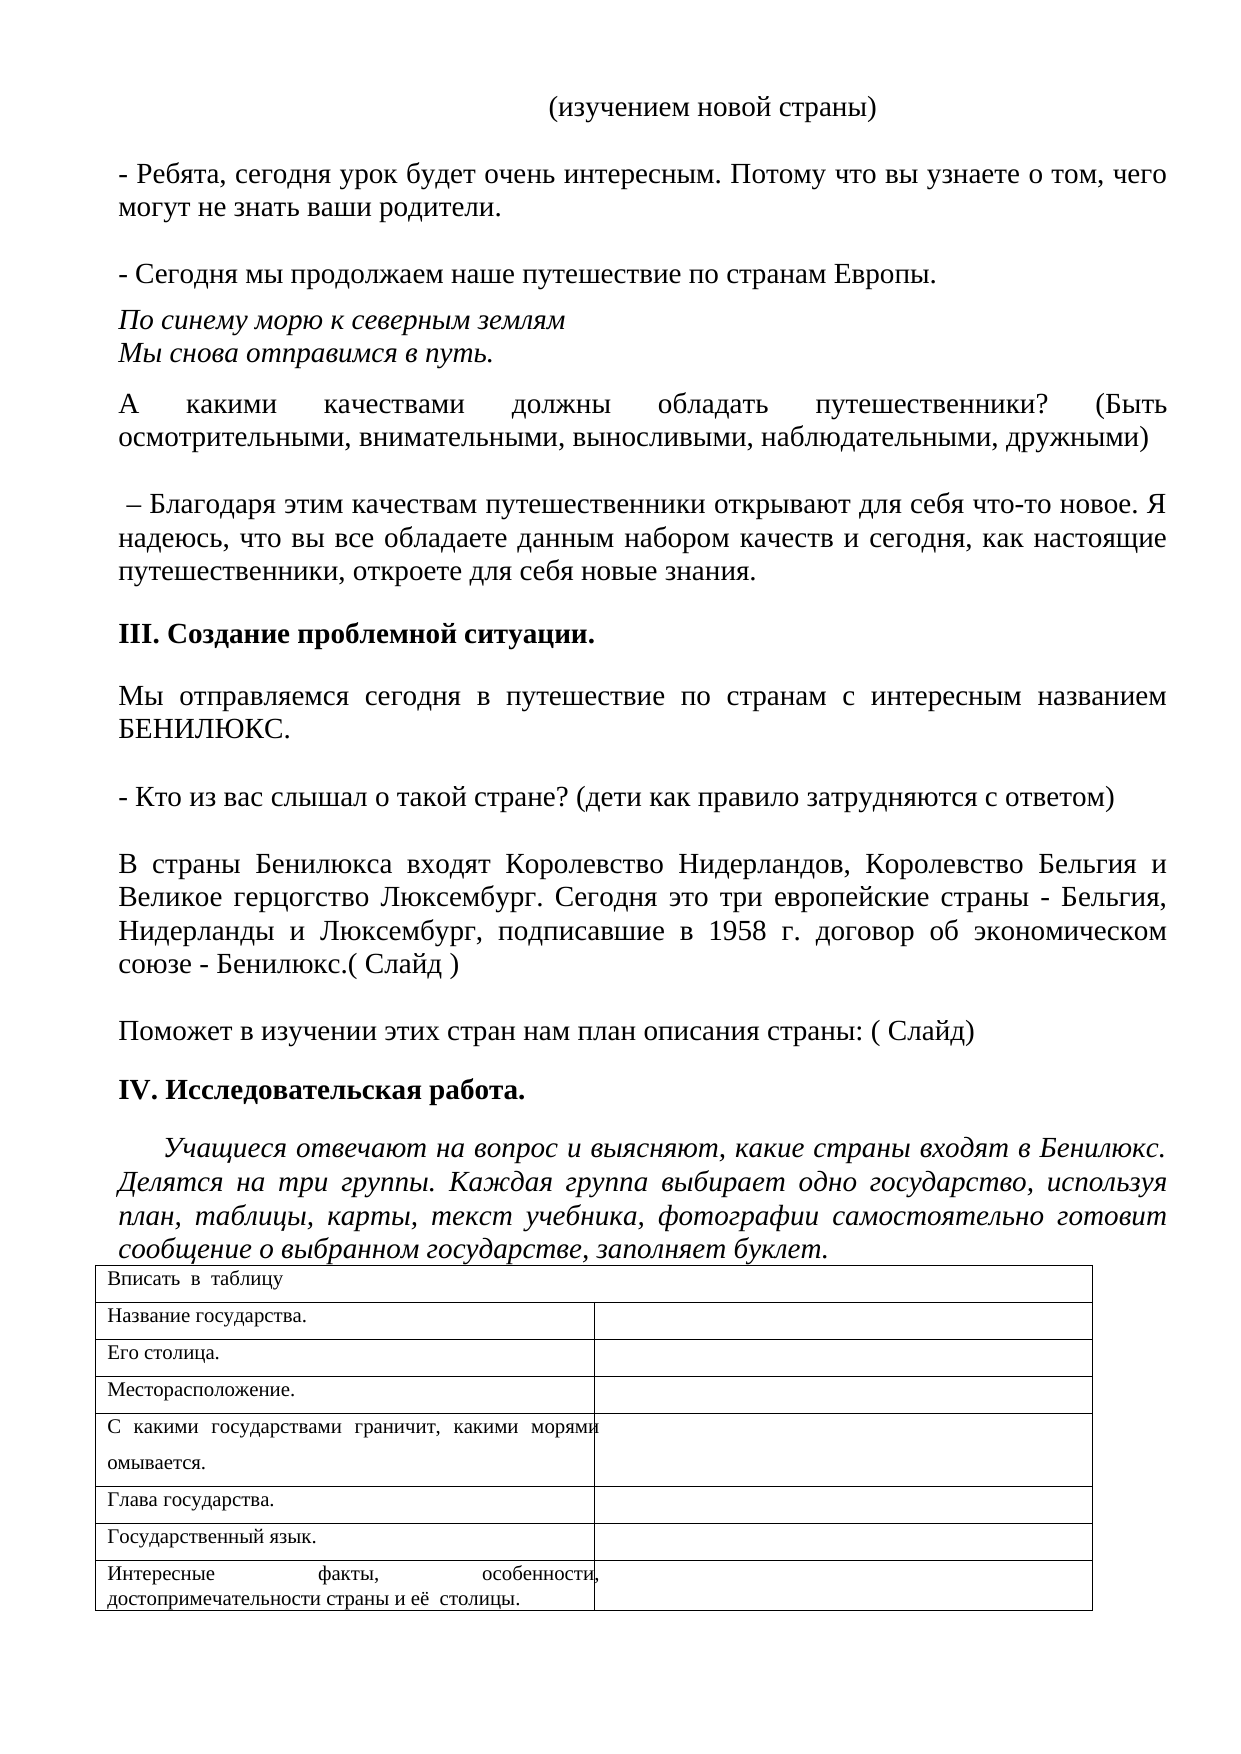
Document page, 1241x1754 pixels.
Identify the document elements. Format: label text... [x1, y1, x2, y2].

text По синему морю к северным землям [118, 302, 1168, 335]
text (изучением новой страны) [118, 89, 1168, 122]
table_cell Месторасположение. [96, 1377, 594, 1413]
text Мы снова отправимся в путь. [118, 335, 1168, 369]
table_cell Государственный язык. [96, 1524, 594, 1560]
text Мы отправляемся сегодня в путешествие по странам с интересным названием БЕНИЛЮКС. [118, 678, 1168, 745]
text А какими качествами должны обладать путешественники? (Быть осмотрительными, внимательными, выносливыми, наблюдательными, дружными) [118, 386, 1168, 453]
table_cell [595, 1414, 1092, 1486]
text IV. Исследовательская работа. [118, 1072, 1168, 1106]
table_cell [595, 1303, 1092, 1339]
text - Ребята, сегодня урок будет очень интересным. Потому что вы узнаете о том, чего могут не знать ваши родители. [118, 156, 1168, 223]
table_cell [595, 1340, 1092, 1376]
text В страны Бенилюкса входят Королевство Нидерландов, Королевство Бельгия и Великое герцогство Люксембург. Сегодня это три европейские страны - Бельгия, Нидерланды и Люксембург, подписавшие в 1958 г. договор об экономическом союзе - Бенилюкс.( Слайд ) [118, 846, 1168, 980]
text Поможет в изучении этих стран нам план описания страны: ( Слайд) [118, 1013, 1168, 1047]
table_cell Его столица. [96, 1340, 594, 1376]
table_cell [595, 1561, 1092, 1609]
text Учащиеся отвечают на вопрос и выясняют, какие страны входят в Бенилюкс. Делятся на три группы. Каждая группа выбирает одно государство, используя план, таблицы, карты, текст учебника, фотографии самостоятельно готовит сообщение о выбранном государстве, заполняет буклет. [118, 1131, 1168, 1265]
text III. Создание проблемной ситуации. [118, 616, 1168, 649]
table_cell Интересные факты, особенности, достопримечательности страны и её столицы. [96, 1561, 594, 1609]
text - Кто из вас слышал о такой стране? (дети как правило затрудняются с ответом) [118, 779, 1168, 812]
text - Сегодня мы продолжаем наше путешествие по странам Европы. [118, 256, 1168, 290]
table_cell [595, 1377, 1092, 1413]
table_header Вписать в таблицу [96, 1266, 1092, 1302]
table_cell С какими государствами граничит, какими морями омывается. [96, 1414, 594, 1486]
table_cell [595, 1487, 1092, 1523]
table_cell Название государства. [96, 1303, 594, 1339]
text – Благодаря этим качествам путешественники открывают для себя что-то новое. Я надеюсь, что вы все обладаете данным набором качеств и сегодня, как настоящие путешественники, откроете для себя новые знания. [118, 486, 1168, 587]
table_cell Глава государства. [96, 1487, 594, 1523]
table_cell [595, 1524, 1092, 1560]
